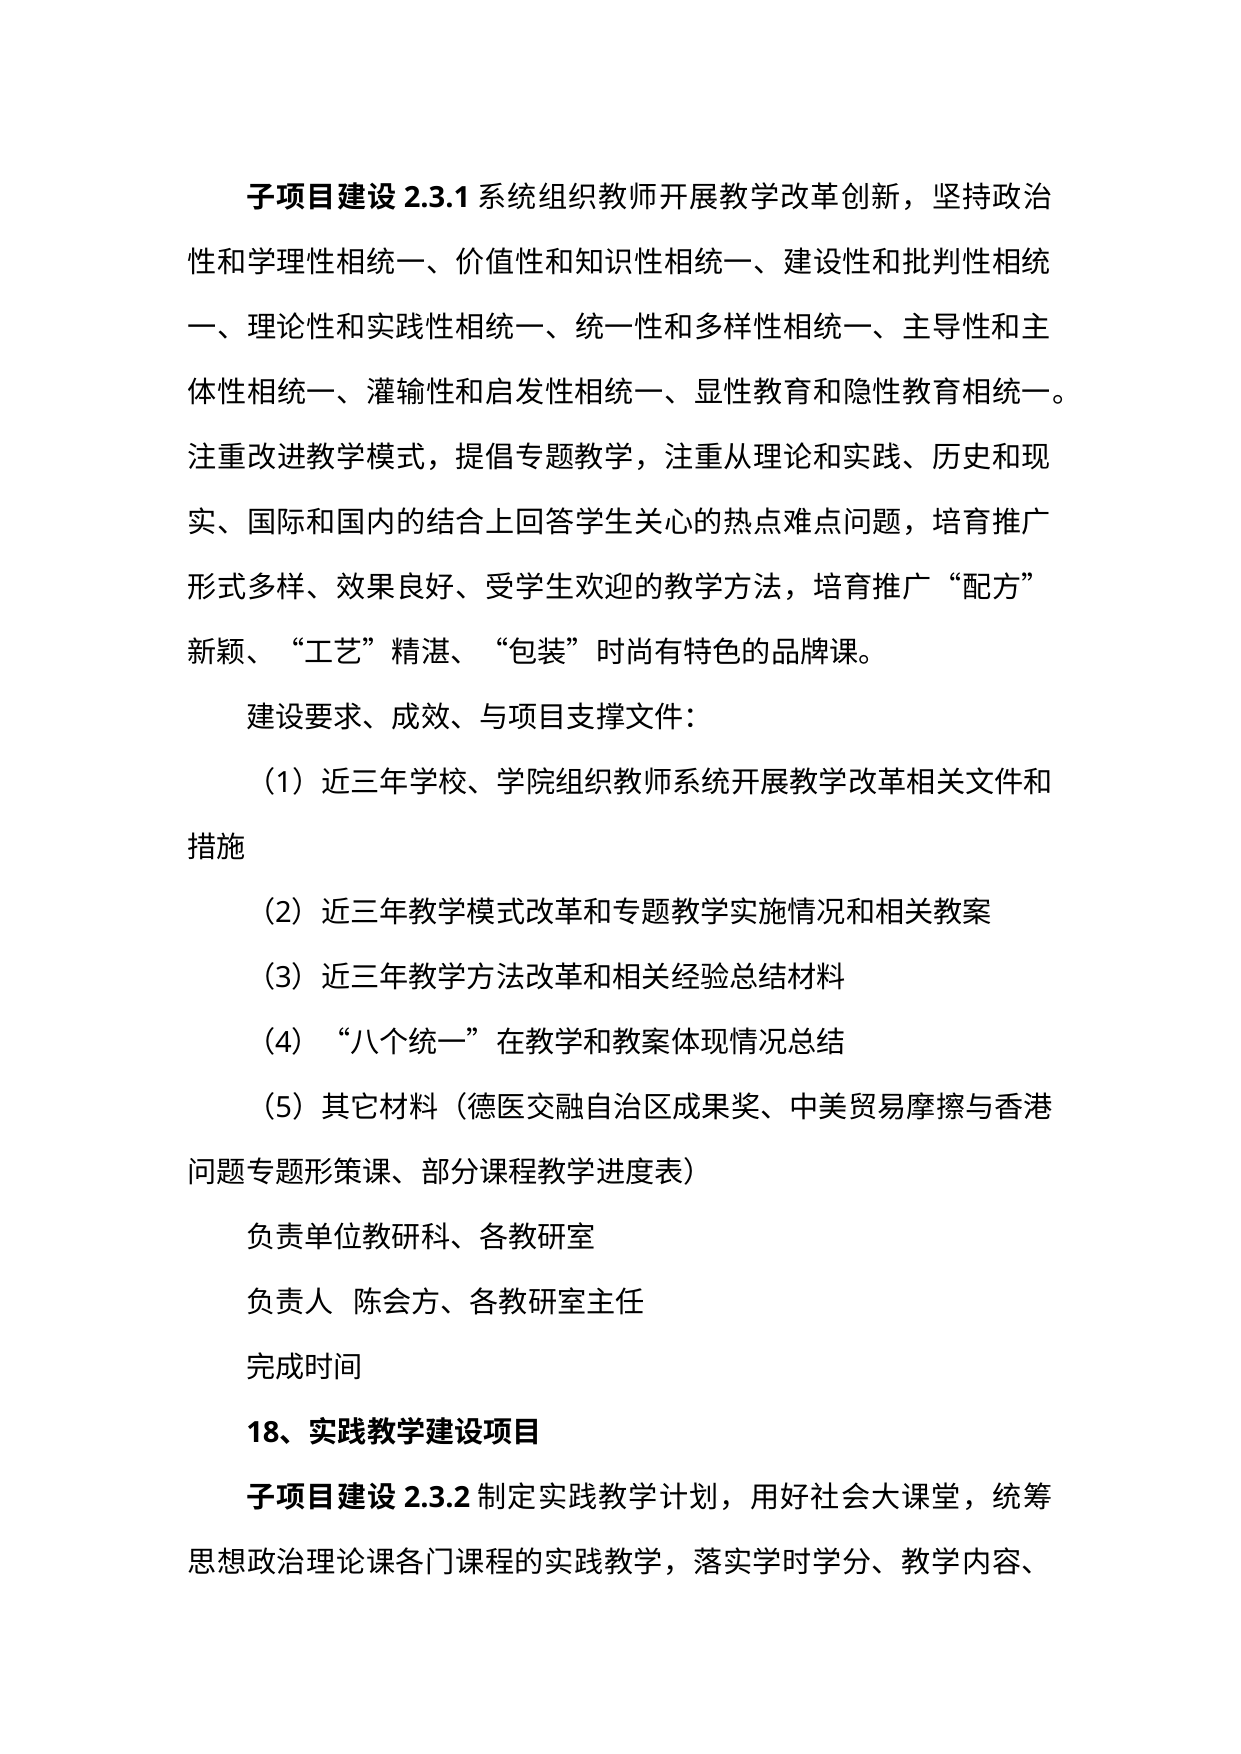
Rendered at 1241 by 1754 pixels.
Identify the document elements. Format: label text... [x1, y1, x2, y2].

text 负责单位教研科、各教研室 [187, 1202, 1053, 1267]
text 负责人 陈会方、各教研室主任 [187, 1267, 1053, 1332]
text （2）近三年教学模式改革和专题教学实施情况和相关教案 [187, 877, 1053, 942]
text 18、实践教学建设项目 [187, 1397, 1053, 1462]
text （3）近三年教学方法改革和相关经验总结材料 [187, 942, 1053, 1007]
text 建设要求、成效、与项目支撑文件： [187, 682, 1053, 747]
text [187, 1462, 1053, 1592]
text （4）“八个统一”在教学和教案体现情况总结 [187, 1007, 1053, 1072]
text （5）其它材料（德医交融自治区成果奖、中美贸易摩擦与香港问题专题形策课、部分课程教学进度表） [187, 1072, 1053, 1202]
text （1）近三年学校、学院组织教师系统开展教学改革相关文件和措施 [187, 747, 1053, 877]
text 子项目建设2.3.1系统组织教师开展教学改革创新，坚持政治性和学理性相统一、价值性和知识性相统一、建设性和批判性相统一、理论性和实践性相统一、统一性和多样性相统一、主导性和主体性相统一、灌输性和启发性相统一、显性教育和隐性教育相统一。注重改进教学模式，提倡专题教学，注重从理论和实践、历史和现实、国际和国内的结合上回答学生关心的热点难点问题，培育推广形式多样、效果良好、受学生欢迎的教学方法，培育推广“配方”新颖、“工艺”精湛、“包装”时尚有特色的品牌课。 [187, 162, 1053, 682]
text 完成时间 [187, 1332, 1053, 1397]
